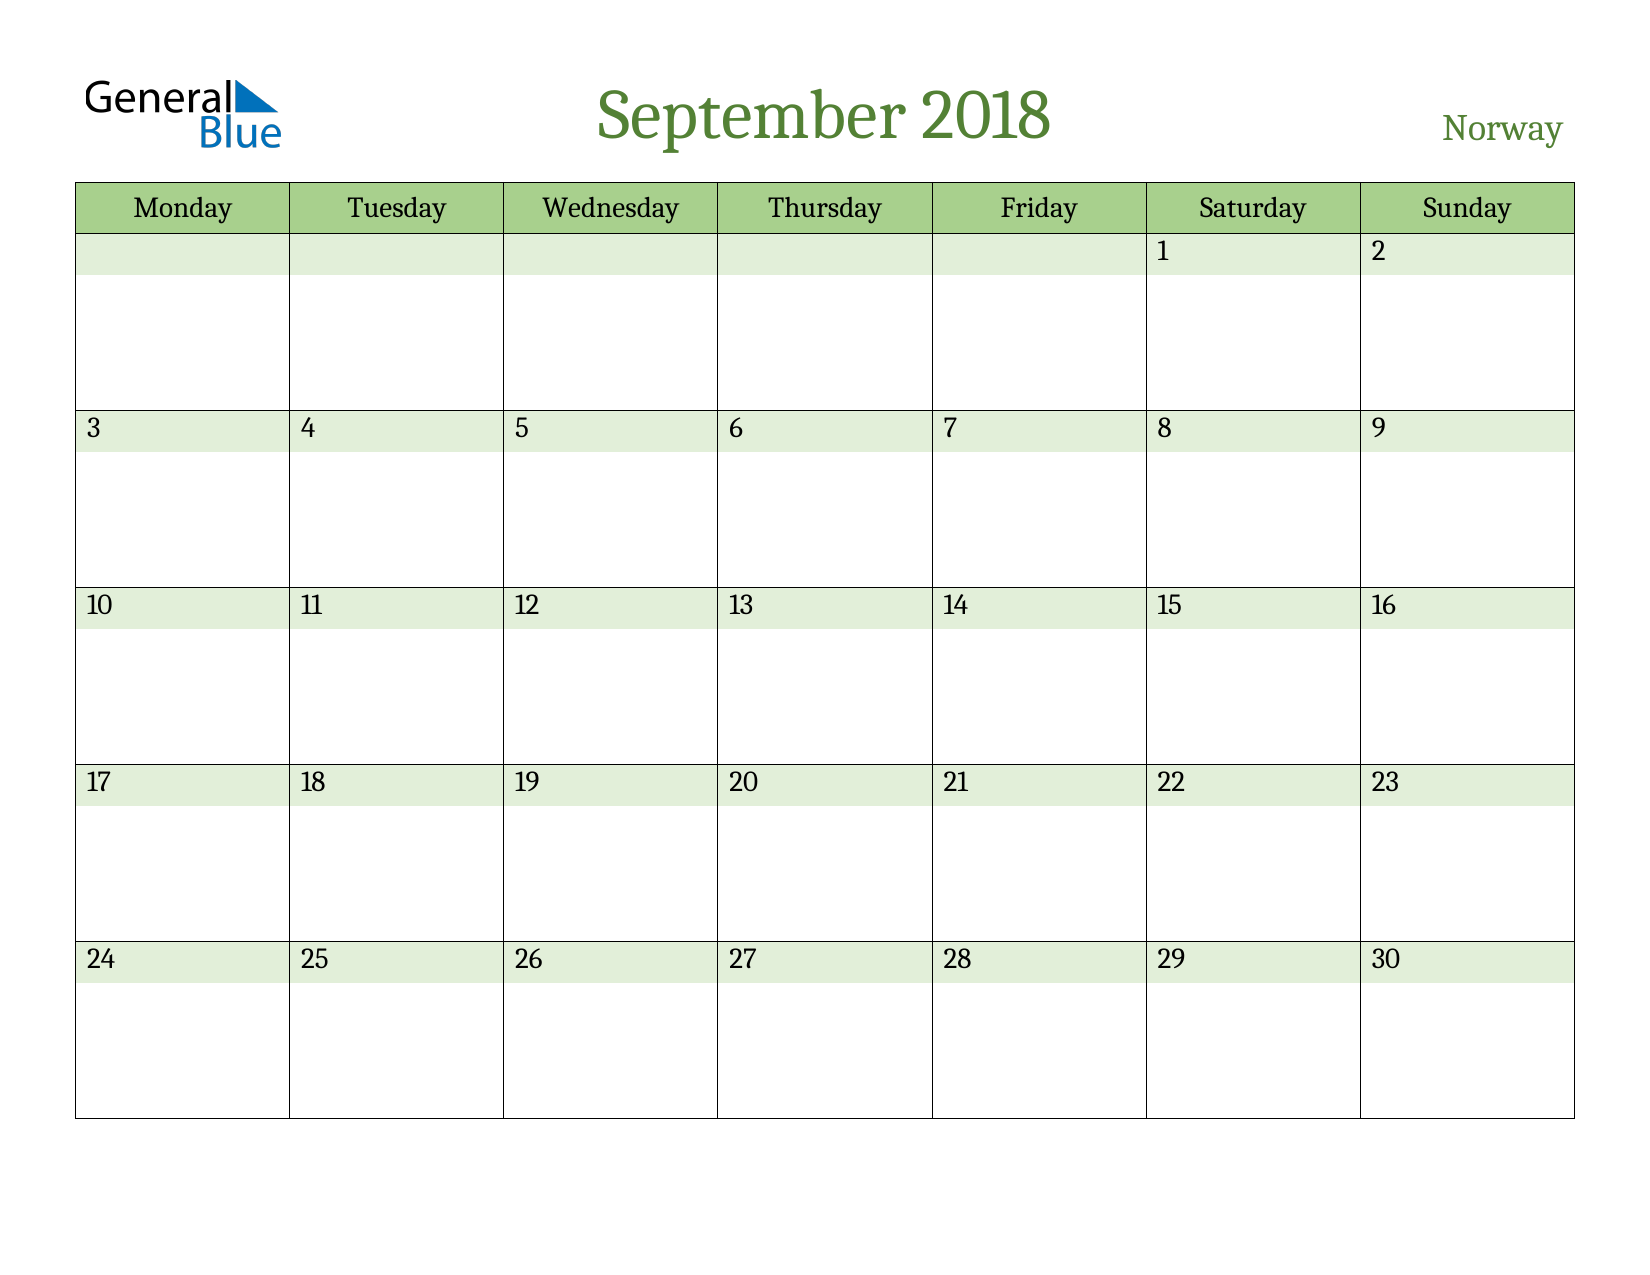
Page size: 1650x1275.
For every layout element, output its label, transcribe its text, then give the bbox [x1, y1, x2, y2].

table_cell 6 [718, 411, 932, 452]
table_cell [76, 983, 289, 1118]
table_cell [718, 275, 932, 410]
table_cell [504, 234, 717, 275]
table_cell 22 [1147, 765, 1360, 806]
table_cell [1361, 629, 1574, 764]
table_cell Tuesday [290, 183, 503, 233]
table_cell Sunday [1361, 183, 1574, 233]
table_cell 24 [76, 942, 289, 983]
table_cell 4 [290, 411, 503, 452]
table_cell 29 [1147, 942, 1360, 983]
table_header Norway [1146, 75, 1574, 182]
table_cell [290, 452, 503, 587]
table_cell [718, 629, 932, 764]
table_cell [290, 275, 503, 410]
table_cell 8 [1147, 411, 1360, 452]
table_cell 3 [76, 411, 289, 452]
table_cell [933, 806, 1146, 941]
table_cell 27 [718, 942, 932, 983]
table_cell 9 [1361, 411, 1574, 452]
table_cell [290, 234, 503, 275]
table_cell [1361, 983, 1574, 1118]
table_cell 19 [504, 765, 717, 806]
table_cell [504, 629, 717, 764]
table_cell 15 [1147, 588, 1360, 629]
table_cell [933, 234, 1146, 275]
table_cell 1 [1147, 234, 1360, 275]
table_cell [1361, 275, 1574, 410]
table_cell Wednesday [504, 183, 717, 233]
table_cell [504, 983, 717, 1118]
table_cell 7 [933, 411, 1146, 452]
table_cell [1361, 452, 1574, 587]
table_cell 28 [933, 942, 1146, 983]
table_cell 2 [1361, 234, 1574, 275]
table_cell 16 [1361, 588, 1574, 629]
table_cell 13 [718, 588, 932, 629]
table_cell Monday [76, 183, 289, 233]
table_cell [76, 275, 289, 410]
table_cell [718, 452, 932, 587]
table_cell 5 [504, 411, 717, 452]
table_cell [1147, 806, 1360, 941]
table_cell [933, 629, 1146, 764]
table_cell [76, 234, 289, 275]
table_cell [76, 452, 289, 587]
table_cell [504, 275, 717, 410]
table_cell 30 [1361, 942, 1574, 983]
table_cell [1361, 806, 1574, 941]
table_header [76, 75, 503, 182]
table_cell 14 [933, 588, 1146, 629]
table_cell [290, 806, 503, 941]
table_cell [718, 806, 932, 941]
table_cell [718, 983, 932, 1118]
table_cell [290, 629, 503, 764]
table_cell [504, 452, 717, 587]
table_cell [933, 452, 1146, 587]
table_cell 17 [76, 765, 289, 806]
table_header September 2018 [504, 75, 1146, 182]
table_cell [1147, 275, 1360, 410]
table_cell [290, 983, 503, 1118]
table_cell Thursday [718, 183, 932, 233]
table_cell [933, 275, 1146, 410]
table_cell 10 [76, 588, 289, 629]
table_cell 12 [504, 588, 717, 629]
table_cell 11 [290, 588, 503, 629]
table_cell [718, 234, 932, 275]
table_cell Saturday [1147, 183, 1360, 233]
table_cell [504, 806, 717, 941]
picture [86, 80, 281, 148]
table_cell 20 [718, 765, 932, 806]
table_cell 21 [933, 765, 1146, 806]
table_cell Friday [933, 183, 1146, 233]
table_cell [1147, 629, 1360, 764]
table_cell 18 [290, 765, 503, 806]
table_cell [1147, 983, 1360, 1118]
table_cell [1147, 452, 1360, 587]
table_cell [76, 806, 289, 941]
table_cell [76, 629, 289, 764]
table_cell 26 [504, 942, 717, 983]
table_cell 25 [290, 942, 503, 983]
table_cell 23 [1361, 765, 1574, 806]
table_cell [933, 983, 1146, 1118]
